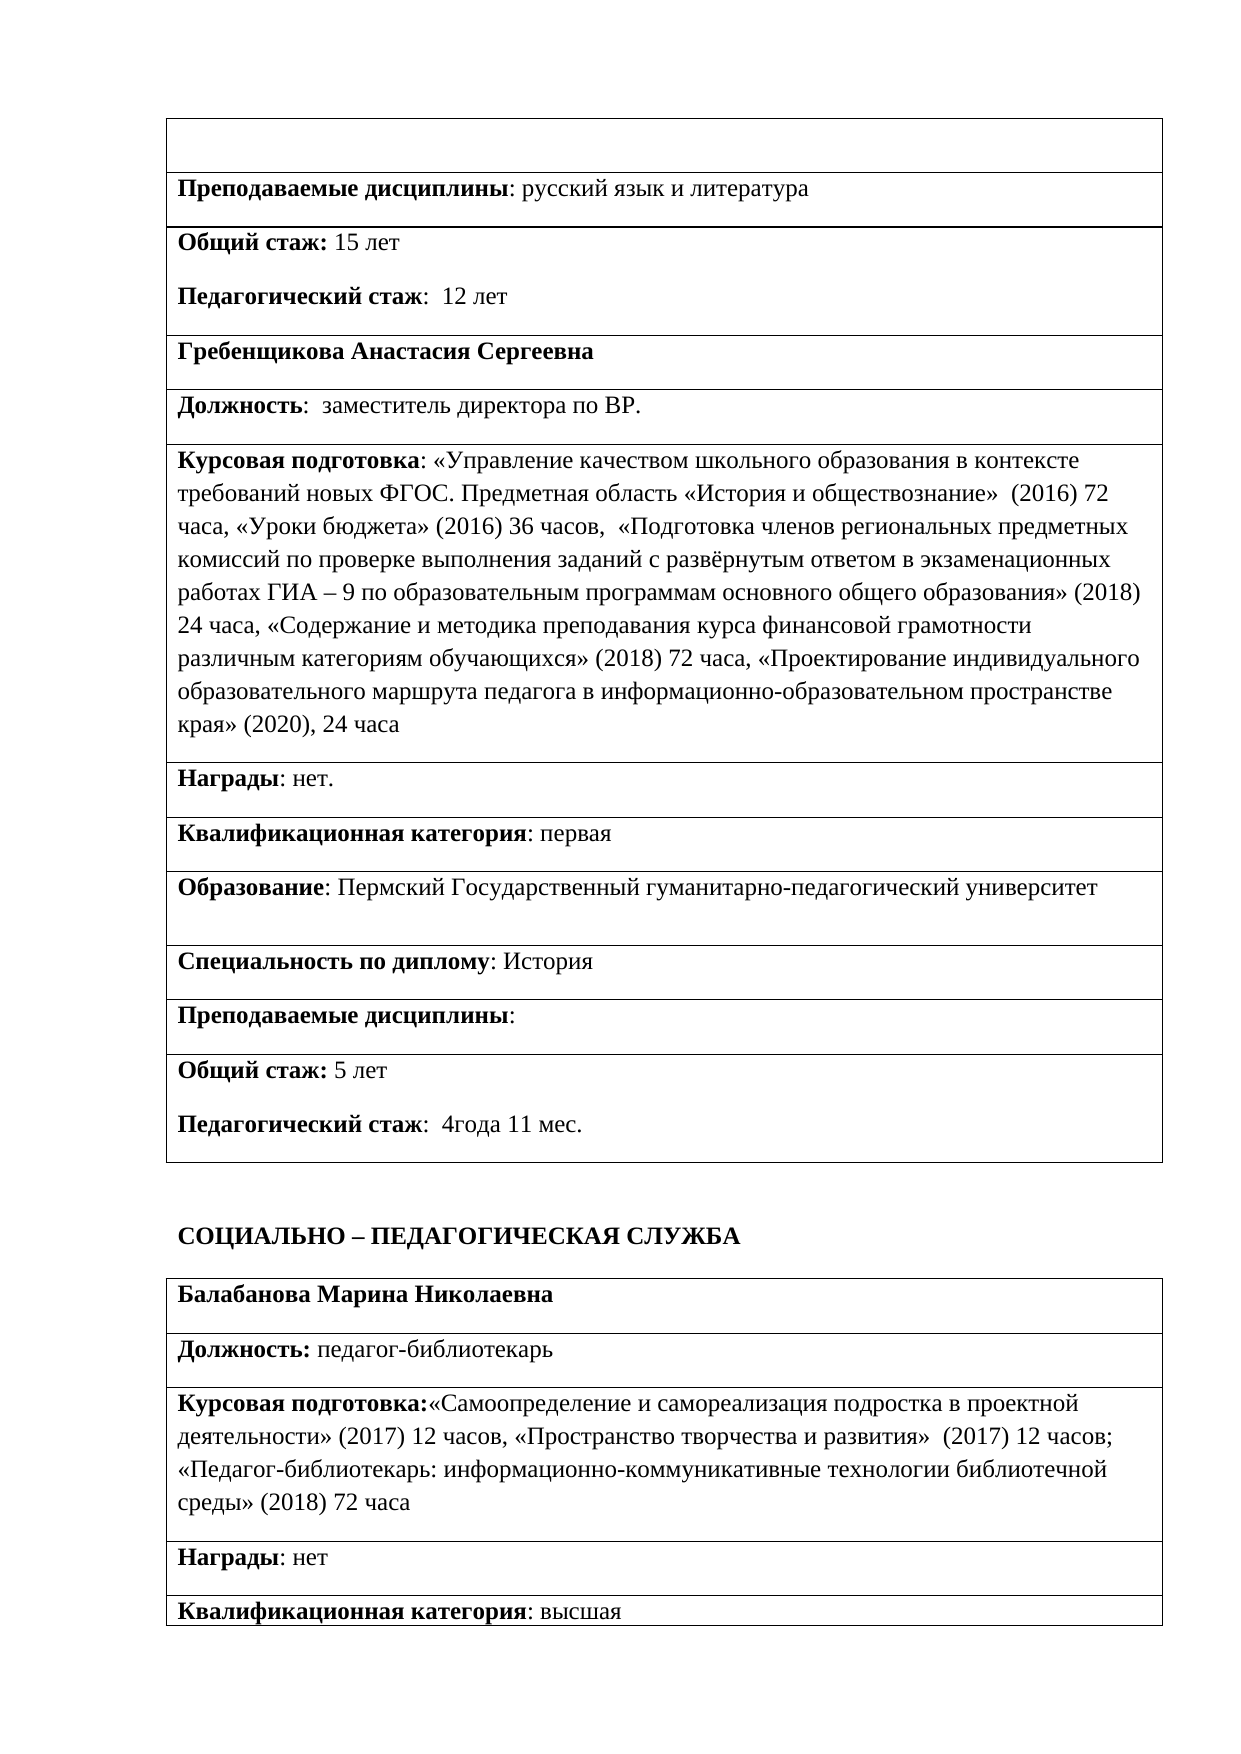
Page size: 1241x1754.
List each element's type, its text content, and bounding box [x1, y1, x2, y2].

table_header Балабанова Марина Николаевна [167, 1279, 1162, 1333]
table_cell Квалификационная категория: первая [167, 818, 1162, 871]
table_cell Преподаваемые дисциплины: русский язык и литература [167, 173, 1162, 226]
table_cell Общий стаж: 15 лет Педагогический стаж: 12 лет [167, 228, 1162, 335]
table_cell Гребенщикова Анастасия Сергеевна [167, 336, 1162, 389]
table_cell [167, 1596, 1162, 1625]
table_cell Специальность по диплому: История [167, 946, 1162, 999]
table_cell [167, 119, 1162, 172]
table_cell Награды: нет. [167, 763, 1162, 817]
table_cell Образование: Пермский Государственный гуманитарно-педагогический университет [167, 872, 1162, 945]
table_cell Награды: нет [167, 1542, 1162, 1595]
table_cell Должность: педагог-библиотекарь [167, 1334, 1162, 1387]
table_cell Курсовая подготовка: «Управление качеством школьного образования в контексте требований новых ФГОС. Предметная область «История и обществознание» (2016) 72 часа, «Уроки бюджета» (2016) 36 часов, «Подготовка членов региональных предметных комиссий по проверке выполнения заданий с развёрнутым ответом в экзаменационных работах ГИА – 9 по образовательным программам основного общего образования» (2018) 24 часа, «Содержание и методика преподавания курса финансовой грамотности различным категориям обучающихся» (2018) 72 часа, «Проектирование индивидуального образовательного маршрута педагога в информационно-образовательном пространстве края» (2020), 24 часа [167, 445, 1162, 762]
table_cell Преподаваемые дисциплины: [167, 1000, 1162, 1054]
table_cell Курсовая подготовка:«Самоопределение и самореализация подростка в проектной деятельности» (2017) 12 часов, «Пространство творчества и развития» (2017) 12 часов; «Педагог-библиотекарь: информационно-коммуникативные технологии библиотечной среды» (2018) 72 часа [167, 1388, 1162, 1541]
text СОЦИАЛЬНО – ПЕДАГОГИЧЕСКАЯ СЛУЖБА [177, 1221, 1181, 1249]
table_cell Общий стаж: 5 лет Педагогический стаж: 4года 11 мес. [167, 1055, 1162, 1162]
table_cell Должность: заместитель директора по ВР. [167, 390, 1162, 444]
